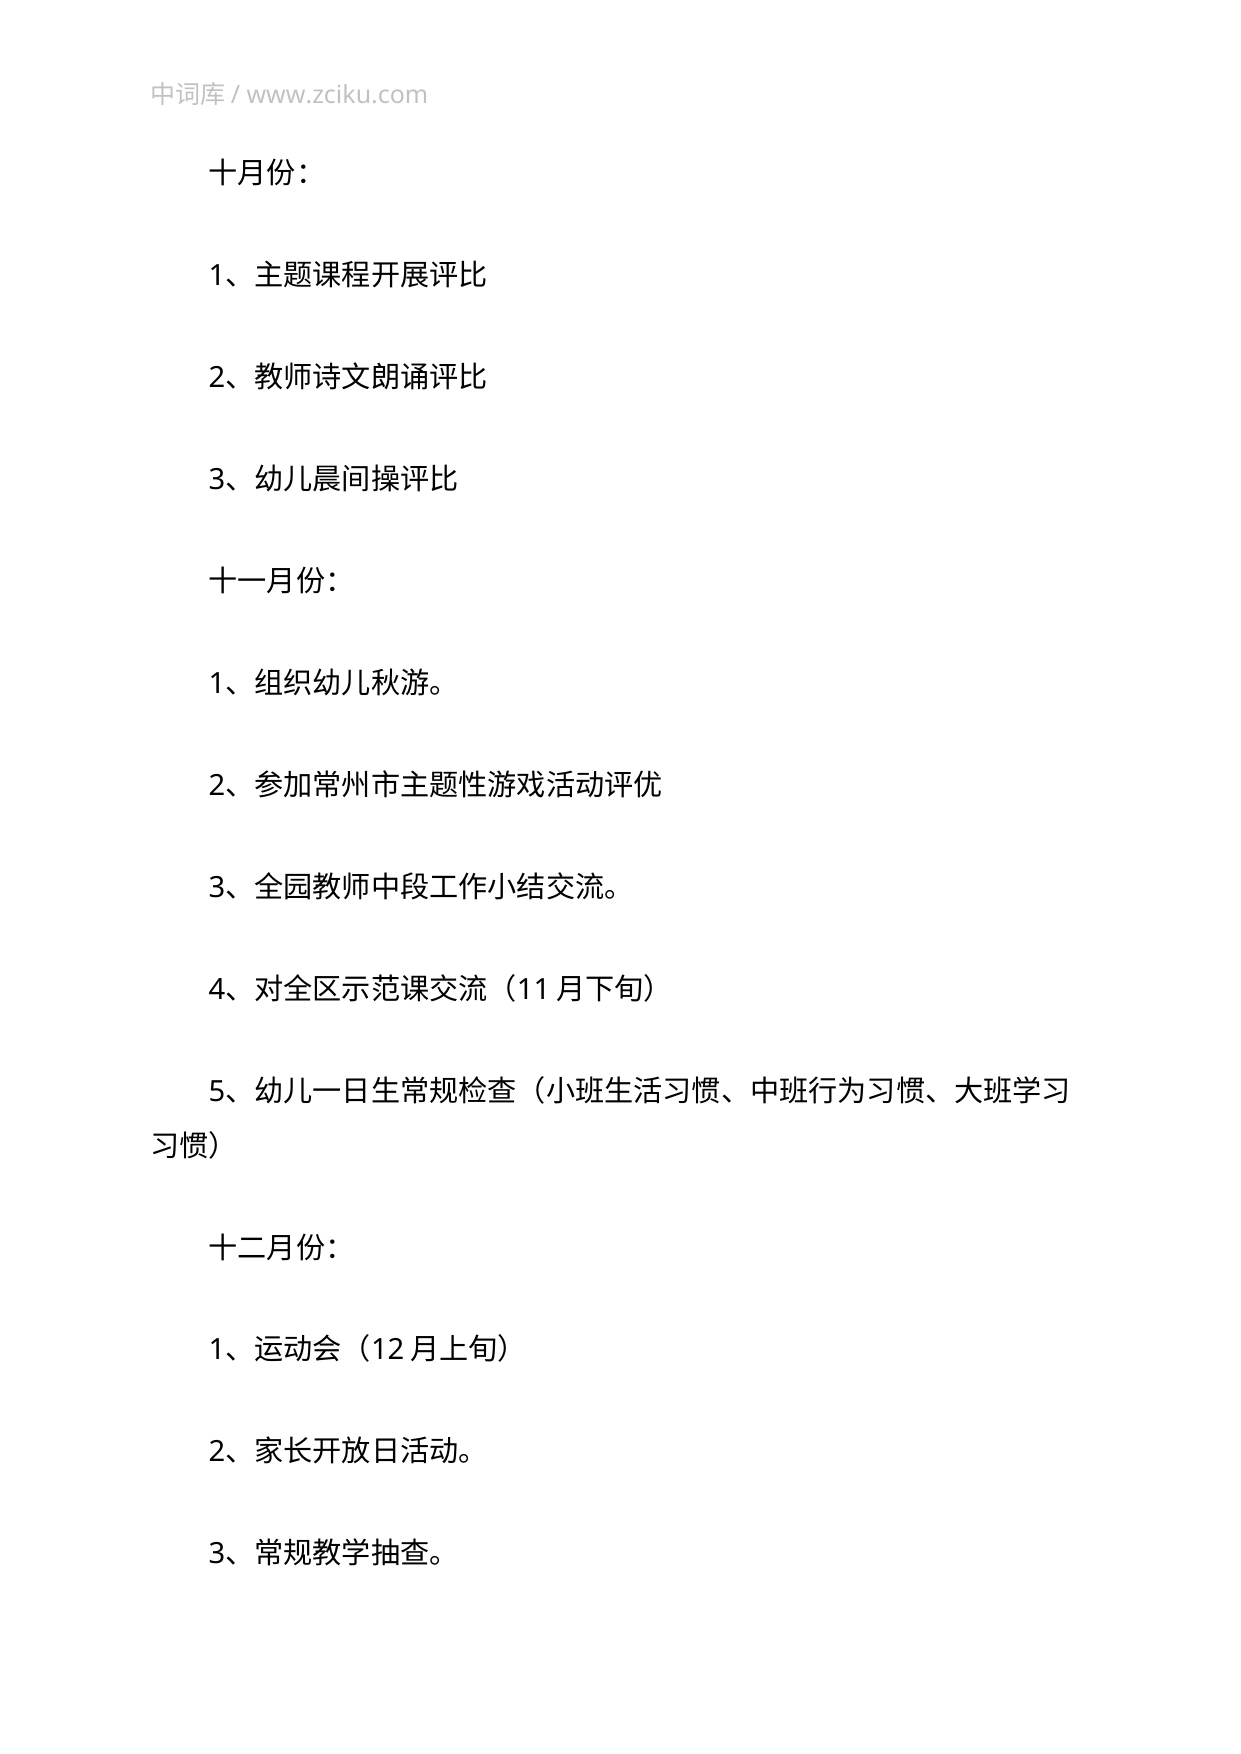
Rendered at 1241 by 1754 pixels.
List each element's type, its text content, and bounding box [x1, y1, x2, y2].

text 3、常规教学抽查。 [150, 1530, 1090, 1572]
text 1、组织幼儿秋游。 [150, 659, 1090, 702]
text 十月份： [150, 150, 1090, 192]
text 1、运动会（12月上旬） [150, 1326, 1090, 1368]
text 4、对全区示范课交流（11月下旬） [150, 965, 1090, 1008]
text 5、幼儿一日生常规检查（小班生活习惯、中班行为习惯、大班学习习惯） [150, 1067, 1090, 1165]
text 2、家长开放日活动。 [150, 1428, 1090, 1470]
text 2、参加常州市主题性游戏活动评优 [150, 761, 1090, 804]
text 1、主题课程开展评比 [150, 252, 1090, 294]
text 3、幼儿晨间操评比 [150, 456, 1090, 498]
text 2、教师诗文朗诵评比 [150, 354, 1090, 396]
text 十一月份： [150, 558, 1090, 600]
text 3、全园教师中段工作小结交流。 [150, 863, 1090, 906]
text 十二月份： [150, 1224, 1090, 1266]
